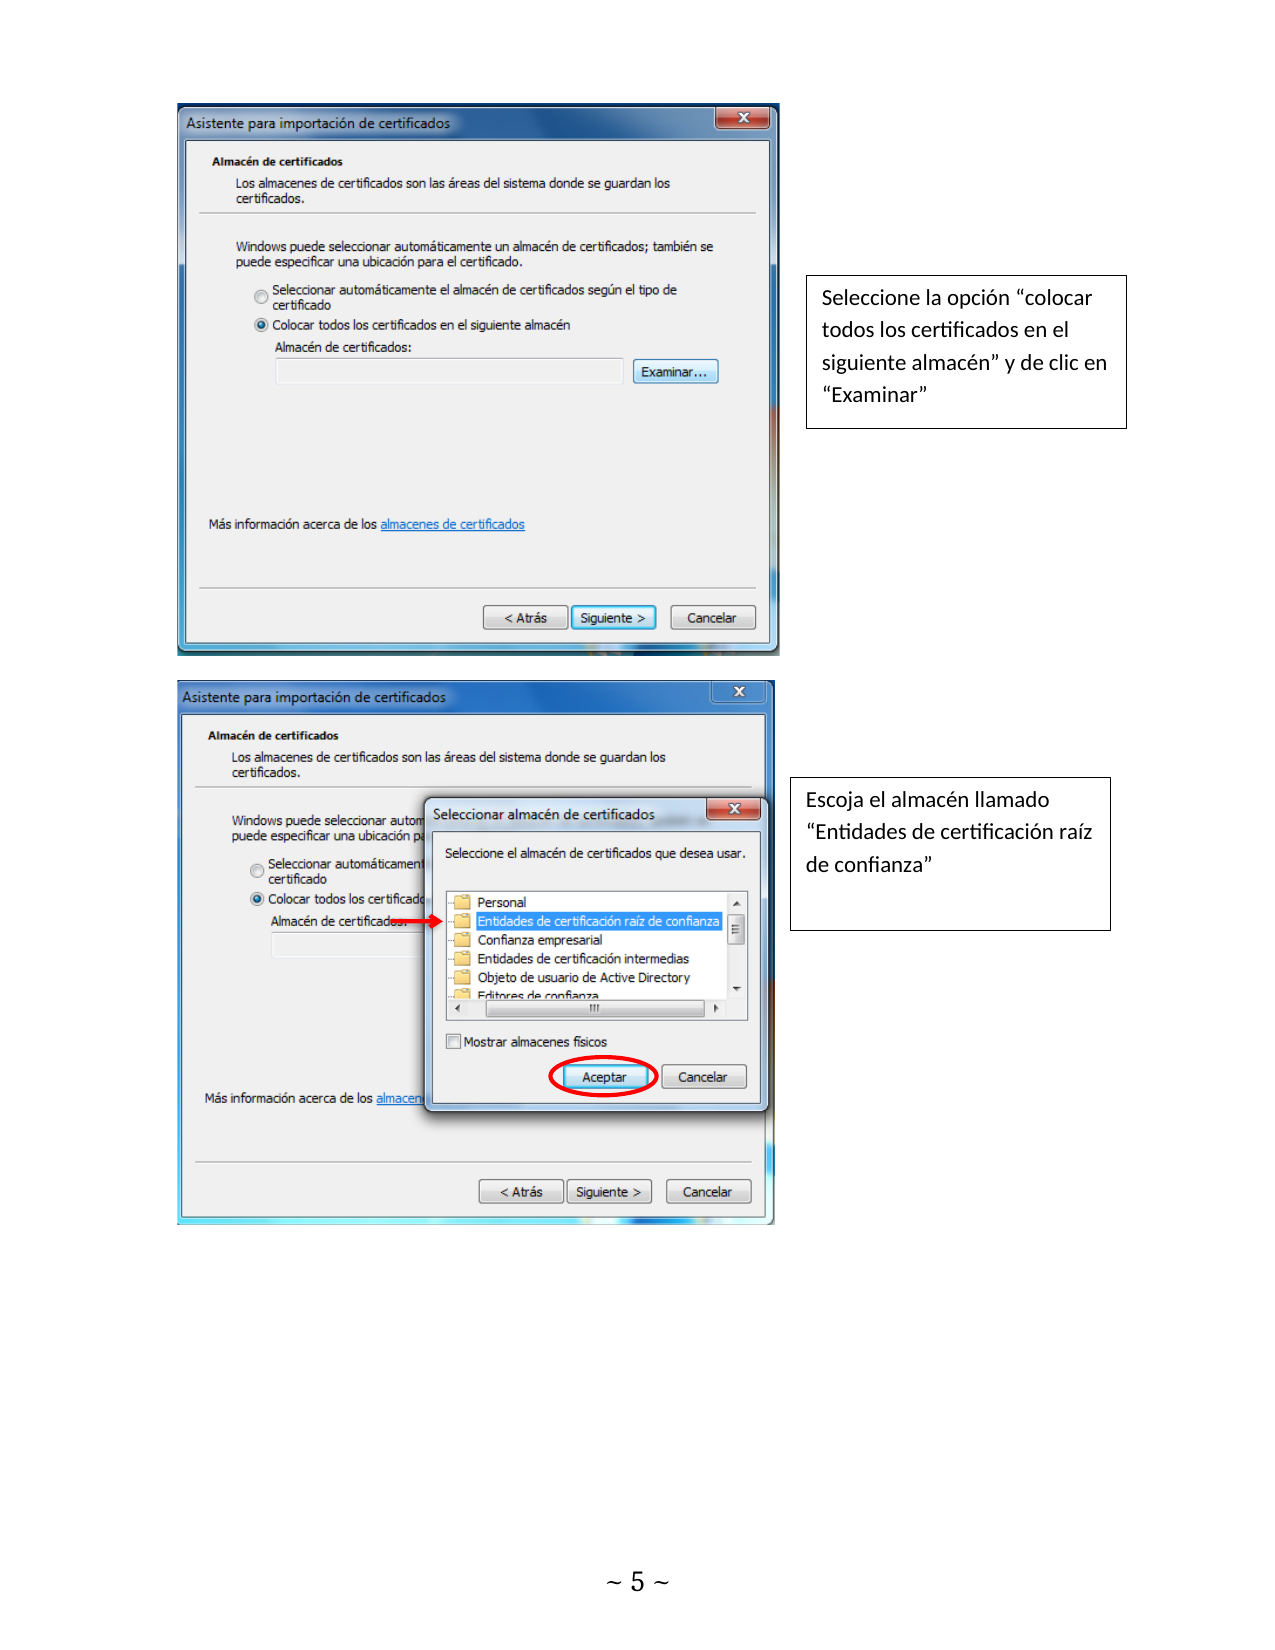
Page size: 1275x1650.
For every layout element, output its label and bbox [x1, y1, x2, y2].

picture [177, 103, 780, 656]
picture [177, 680, 775, 1225]
